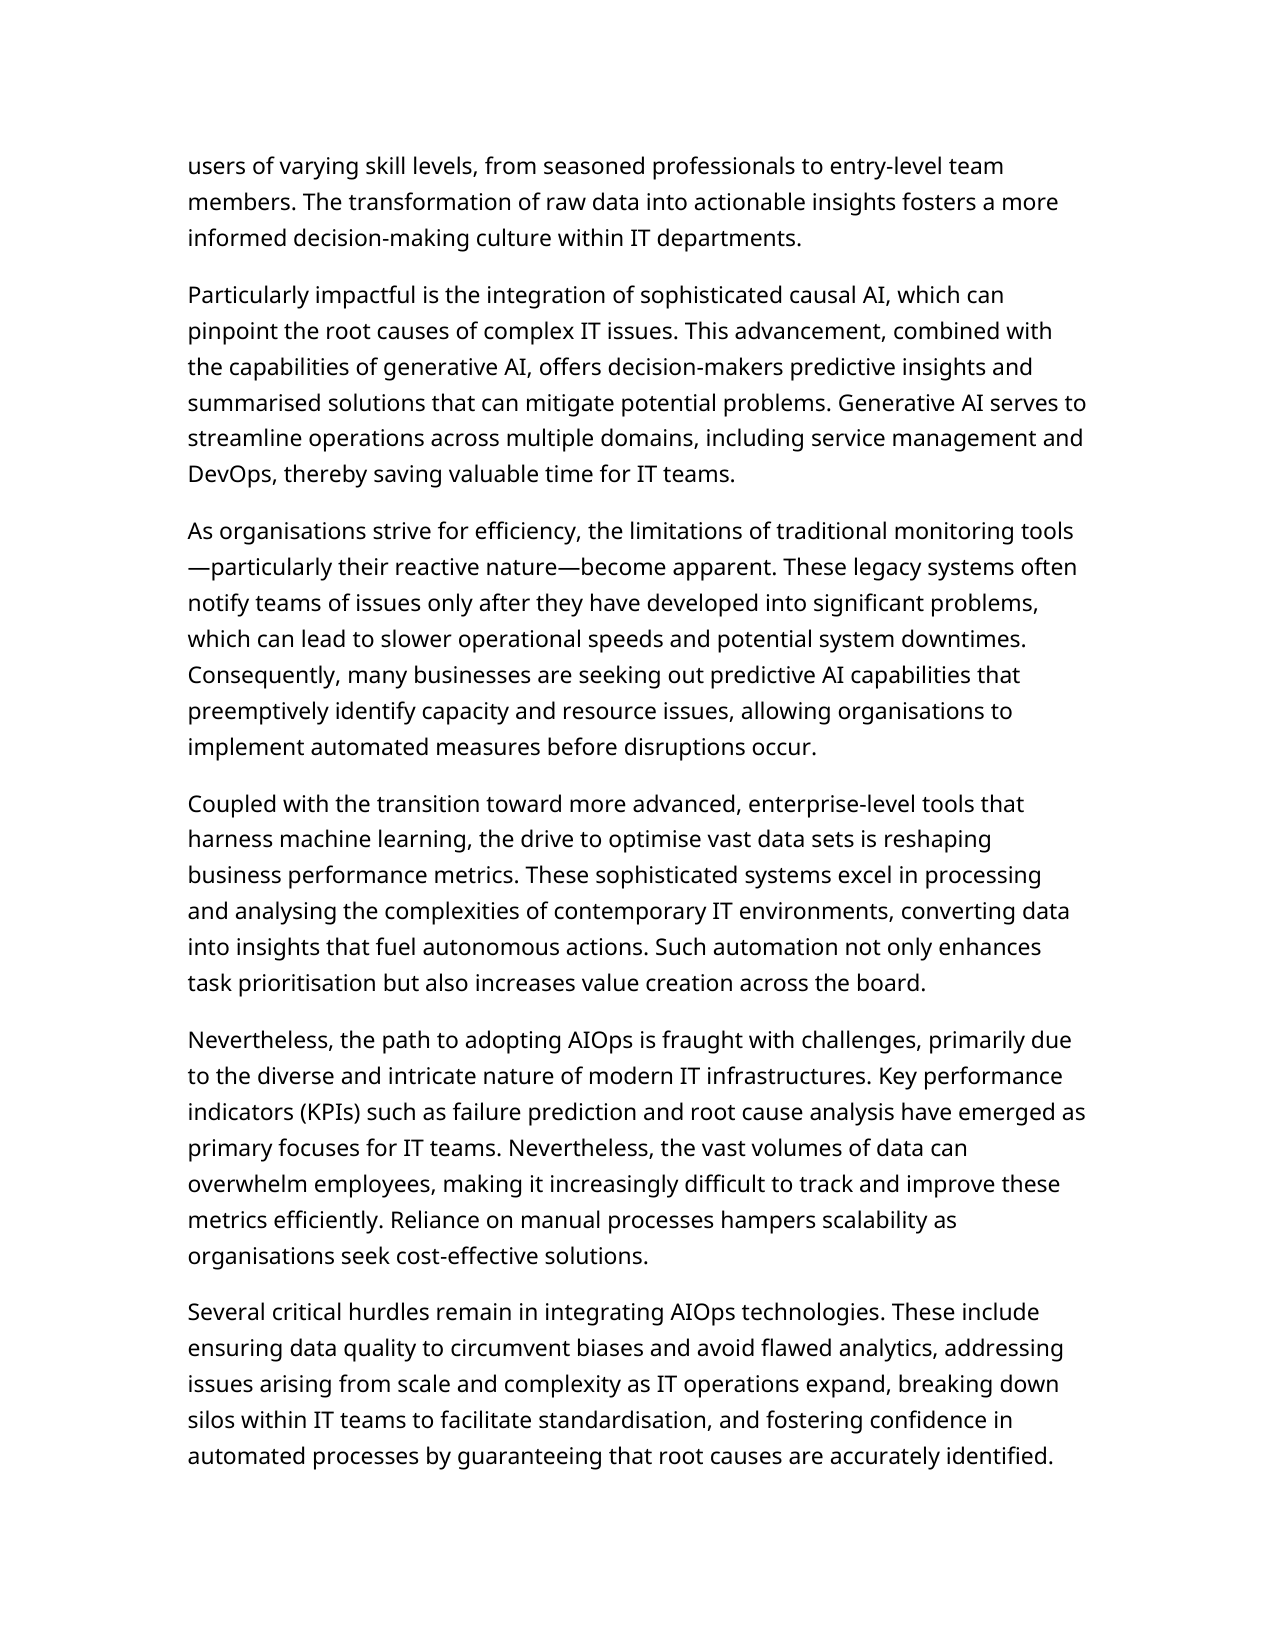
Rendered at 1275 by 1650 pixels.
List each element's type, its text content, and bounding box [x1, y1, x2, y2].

text Several critical hurdles remain in integrating AIOps technologies. These include ensuring data quality to circumvent biases and avoid flawed analytics, addressing issues arising from scale and complexity as IT operations expand, breaking down silos within IT teams to facilitate standardisation, and fostering confidence in automated processes by guaranteeing that root causes are accurately identified. [187, 1296, 1087, 1471]
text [187, 150, 1087, 253]
text Nevertheless, the path to adopting AIOps is fraught with challenges, primarily due to the diverse and intricate nature of modern IT infrastructures. Key performance indicators (KPIs) such as failure prediction and root cause analysis have emerged as primary focuses for IT teams. Nevertheless, the vast volumes of data can overwhelm employees, making it increasingly difficult to track and improve these metrics efficiently. Reliance on manual processes hampers scalability as organisations seek cost-effective solutions. [187, 1024, 1087, 1271]
text Coupled with the transition toward more advanced, enterprise-level tools that harness machine learning, the drive to optimise vast data sets is reshaping business performance metrics. These sophisticated systems excel in processing and analysing the complexities of contemporary IT environments, converting data into insights that fuel autonomous actions. Such automation not only enhances task prioritisation but also increases value creation across the board. [187, 787, 1087, 998]
text Particularly impactful is the integration of sophisticated causal AI, which can pinpoint the root causes of complex IT issues. This advancement, combined with the capabilities of generative AI, offers decision-makers predictive insights and summarised solutions that can mitigate potential problems. Generative AI serves to streamline operations across multiple domains, including service management and DevOps, thereby saving valuable time for IT teams. [187, 279, 1087, 489]
text As organisations strive for efficiency, the limitations of traditional monitoring tools—particularly their reactive nature—become apparent. These legacy systems often notify teams of issues only after they have developed into significant problems, which can lead to slower operational speeds and potential system downtimes. Consequently, many businesses are seeking out predictive AI capabilities that preemptively identify capacity and resource issues, allowing organisations to implement automated measures before disruptions occur. [187, 515, 1087, 762]
